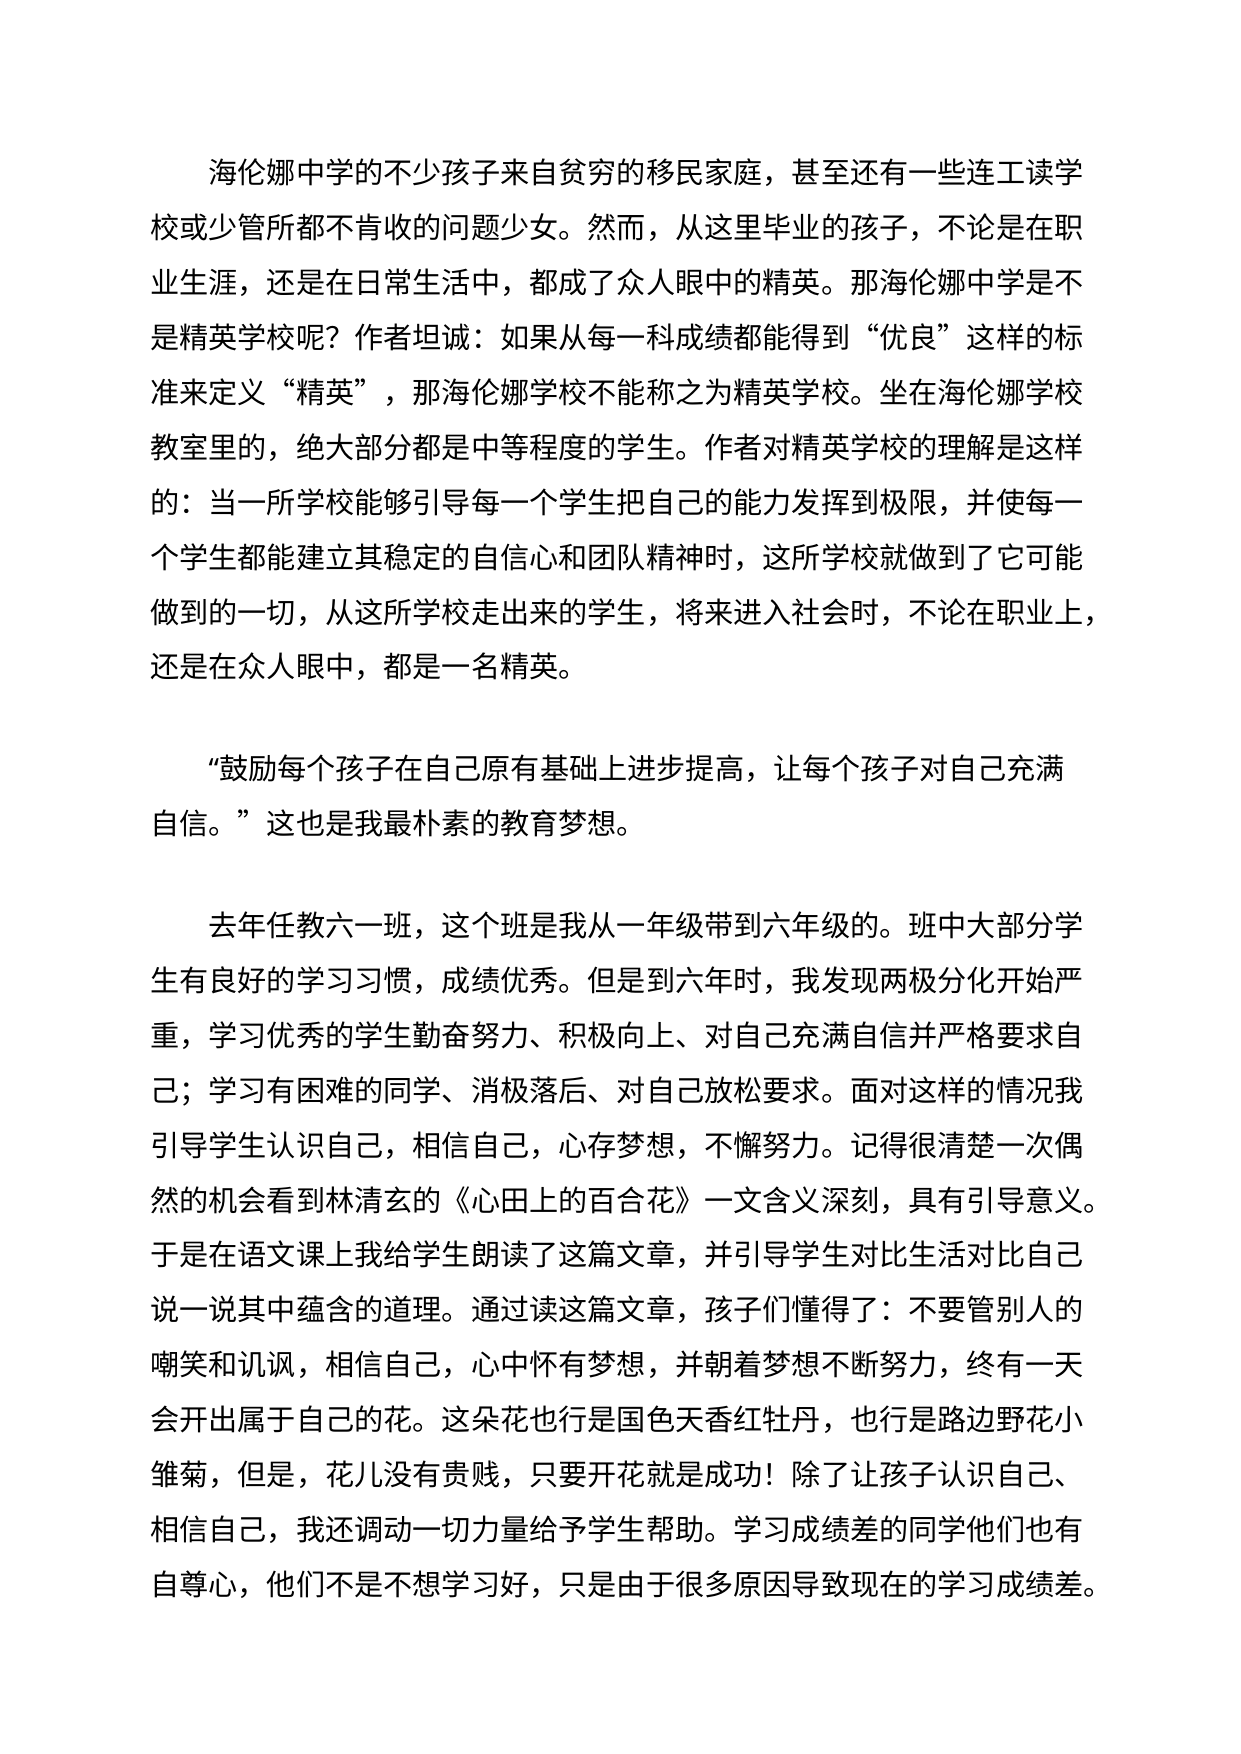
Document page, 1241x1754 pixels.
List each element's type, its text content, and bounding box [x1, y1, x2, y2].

text 海伦娜中学的不少孩子来自贫穷的移民家庭，甚至还有一些连工读学校或少管所都不肯收的问题少女。然而，从这里毕业的孩子，不论是在职业生涯，还是在日常生活中，都成了众人眼中的精英。那海伦娜中学是不是精英学校呢？作者坦诚：如果从每一科成绩都能得到“优良”这样的标准来定义“精英”，那海伦娜学校不能称之为精英学校。坐在海伦娜学校教室里的，绝大部分都是中等程度的学生。作者对精英学校的理解是这样的：当一所学校能够引导每一个学生把自己的能力发挥到极限，并使每一个学生都能建立其稳定的自信心和团队精神时，这所学校就做到了它可能做到的一切，从这所学校走出来的学生，将来进入社会时，不论在职业上，还是在众人眼中，都是一名精英。 [150, 150, 1090, 686]
text “鼓励每个孩子在自己原有基础上进步提高，让每个孩子对自己充满自信。”这也是我最朴素的教育梦想。 [150, 746, 1090, 843]
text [150, 903, 1090, 1604]
